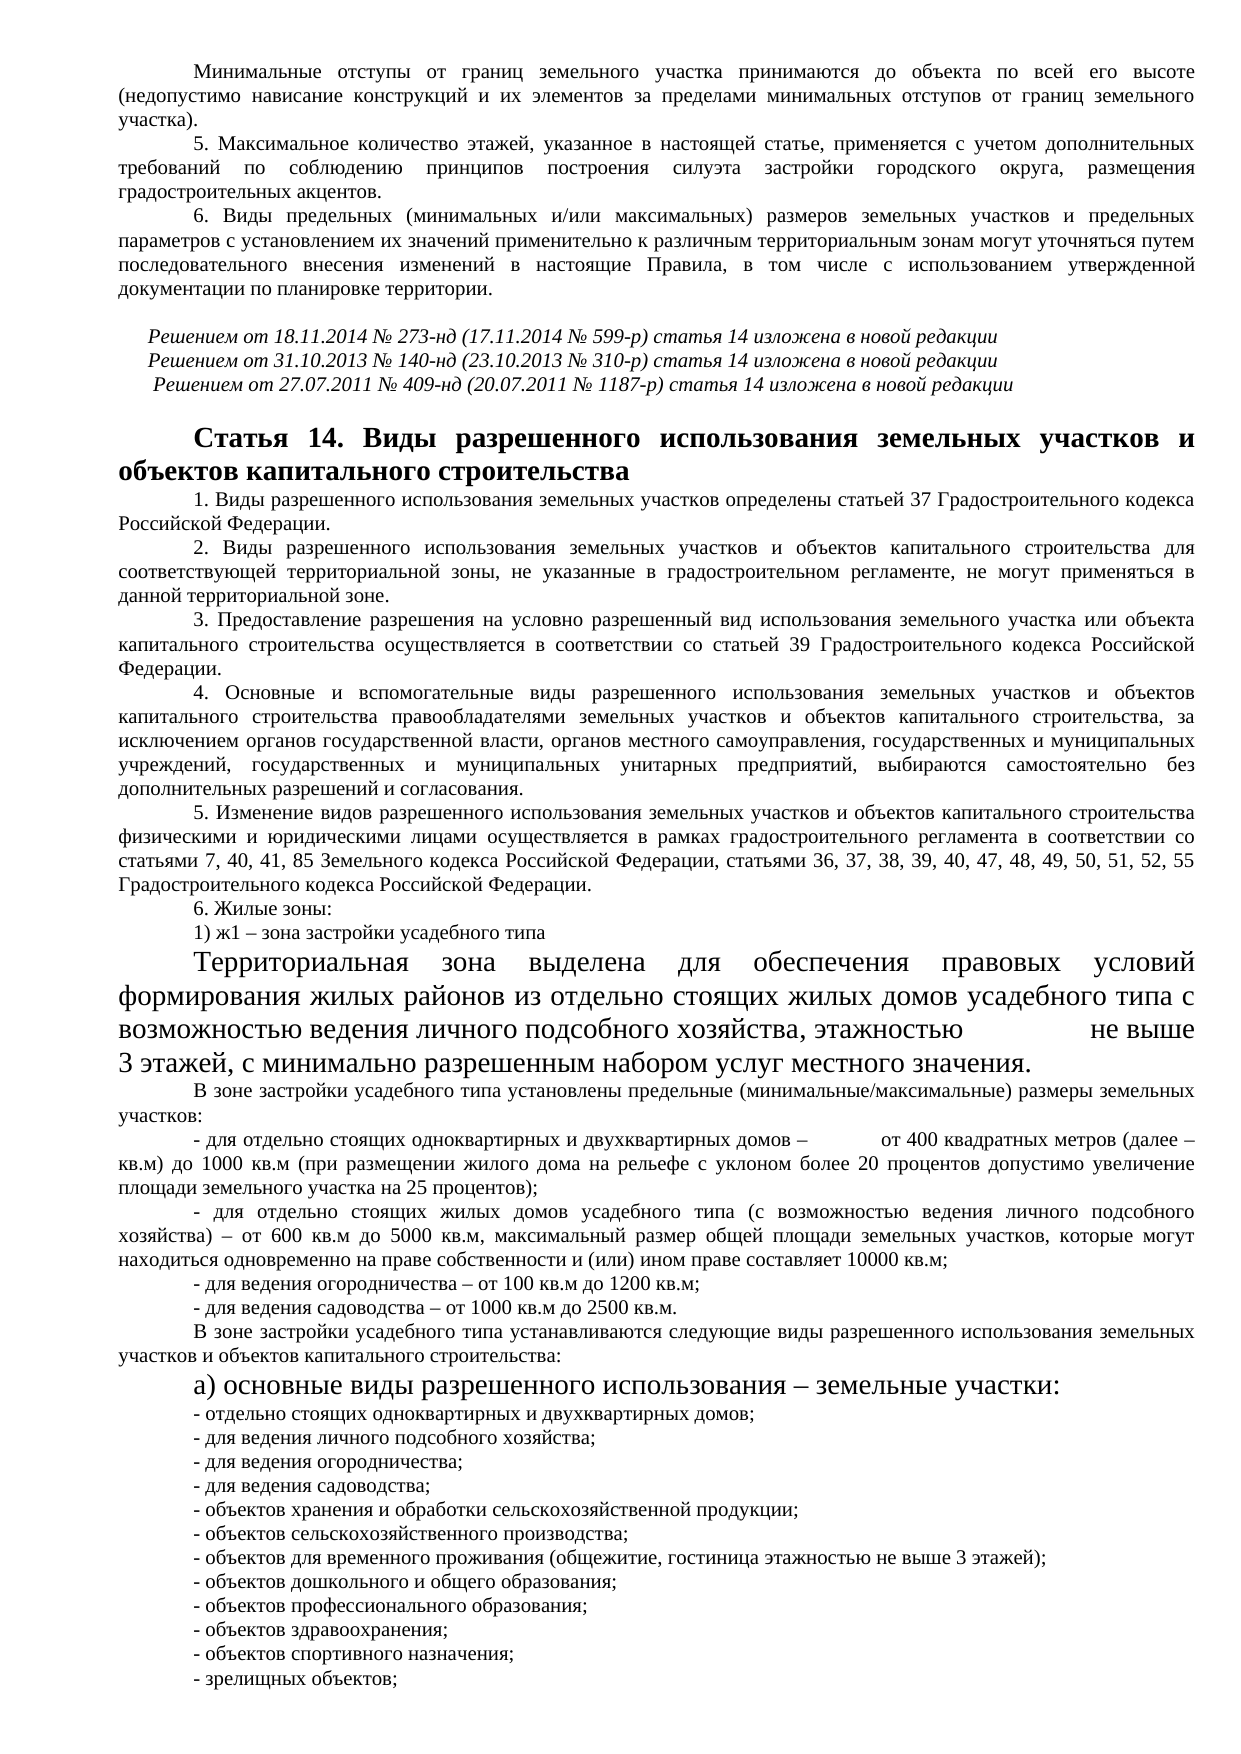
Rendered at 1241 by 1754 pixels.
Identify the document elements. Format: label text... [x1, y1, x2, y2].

text - для отдельно стоящих одноквартирных и двухквартирных домов – от 400 квадратных метров (далее – кв.м) до 1000 кв.м (при размещении жилого дома на рельефе с уклоном более 20 процентов допустимо увеличение площади земельного участка на 25 процентов); [118, 1127, 1196, 1199]
text - объектов сельскохозяйственного производства; [118, 1521, 1196, 1545]
text - для ведения огородничества; [118, 1449, 1196, 1473]
text Решением от 27.07.2011 № 409-нд (20.07.2011 № 1187-р) статья 14 изложена в новой редакции [118, 372, 1196, 396]
text 1. Виды разрешенного использования земельных участков определены статьей 37 Градостроительного кодекса Российской Федерации. [118, 487, 1196, 535]
text - объектов дошкольного и общего образования; [118, 1569, 1196, 1593]
text 6. Виды предельных (минимальных и/или максимальных) размеров земельных участков и предельных параметров с установлением их значений применительно к различным территориальным зонам могут уточняться путем последовательного внесения изменений в настоящие Правила, в том числе с использованием утвержденной документации по планировке территории. [118, 203, 1196, 300]
text - для ведения личного подсобного хозяйства; [118, 1425, 1196, 1449]
text - для ведения садоводства – от 1000 кв.м до 2500 кв.м. [118, 1295, 1196, 1319]
text Решением от 31.10.2013 № 140-нд (23.10.2013 № 310-р) статья 14 изложена в новой редакции [118, 348, 1196, 372]
text 1) ж1 – зона застройки усадебного типа [118, 920, 1196, 944]
text 5. Максимальное количество этажей, указанное в настоящей статье, применяется с учетом дополнительных требований по соблюдению принципов построения силуэта застройки городского округа, размещения градостроительных акцентов. [118, 131, 1196, 203]
text В зоне застройки усадебного типа устанавливаются следующие виды разрешенного использования земельных участков и объектов капитального строительства: [118, 1319, 1196, 1367]
text 2. Виды разрешенного использования земельных участков и объектов капитального строительства для соответствующей территориальной зоны, не указанные в градостроительном регламенте, не могут применяться в данной территориальной зоне. [118, 535, 1196, 607]
text - для ведения садоводства; [118, 1473, 1196, 1497]
text 6. Жилые зоны: [118, 896, 1196, 920]
text - для отдельно стоящих жилых домов усадебного типа (с возможностью ведения личного подсобного хозяйства) – от 600 кв.м до 5000 кв.м, максимальный размер общей площади земельных участков, которые могут находиться одновременно на праве собственности и (или) ином праве составляет 10000 кв.м; [118, 1199, 1196, 1271]
text - для ведения огородничества – от 100 кв.м до 1200 кв.м; [118, 1271, 1196, 1295]
text В зоне застройки усадебного типа установлены предельные (минимальные/максимальные) размеры земельных участков: [118, 1078, 1196, 1127]
text 3. Предоставление разрешения на условно разрешенный вид использования земельного участка или объекта капитального строительства осуществляется в соответствии со статьей 39 Градостроительного кодекса Российской Федерации. [118, 607, 1196, 679]
text Минимальные отступы от границ земельного участка принимаются до объекта по всей его высоте (недопустимо нависание конструкций и их элементов за пределами минимальных отступов от границ земельного участка). [118, 59, 1196, 131]
text - объектов профессионального образования; [118, 1593, 1196, 1617]
text - объектов хранения и обработки сельскохозяйственной продукции; [118, 1497, 1196, 1521]
text а) основные виды разрешенного использования – земельные участки: [118, 1367, 1196, 1401]
text - объектов здравоохранения; [118, 1617, 1196, 1641]
text Территориальная зона выделена для обеспечения правовых условий формирования жилых районов из отдельно стоящих жилых домов усадебного типа с возможностью ведения личного подсобного хозяйства, этажностью не выше 3 этажей, с минимально разрешенным набором услуг местного значения. [118, 944, 1196, 1078]
text Решением от 18.11.2014 № 273-нд (17.11.2014 № 599-р) статья 14 изложена в новой редакции [118, 324, 1196, 348]
text - зрелищных объектов; [118, 1665, 1196, 1689]
text 5. Изменение видов разрешенного использования земельных участков и объектов капитального строительства физическими и юридическими лицами осуществляется в рамках градостроительного регламента в соответствии со статьями 7, 40, 41, 85 Земельного кодекса Российской Федерации, статьями 36, 37, 38, 39, 40, 47, 48, 49, 50, 51, 52, 55 Градостроительного кодекса Российской Федерации. [118, 800, 1196, 896]
text - объектов для временного проживания (общежитие, гостиница этажностью не выше 3 этажей); [118, 1545, 1196, 1569]
text Статья 14. Виды разрешенного использования земельных участков и объектов капитального строительства [118, 420, 1196, 487]
text - объектов спортивного назначения; [118, 1641, 1196, 1665]
text 4. Основные и вспомогательные виды разрешенного использования земельных участков и объектов капитального строительства правообладателями земельных участков и объектов капитального строительства, за исключением органов государственной власти, органов местного самоуправления, государственных и муниципальных учреждений, государственных и муниципальных унитарных предприятий, выбираются самостоятельно без дополнительных разрешений и согласования. [118, 679, 1196, 800]
text - отдельно стоящих одноквартирных и двухквартирных домов; [118, 1401, 1196, 1425]
